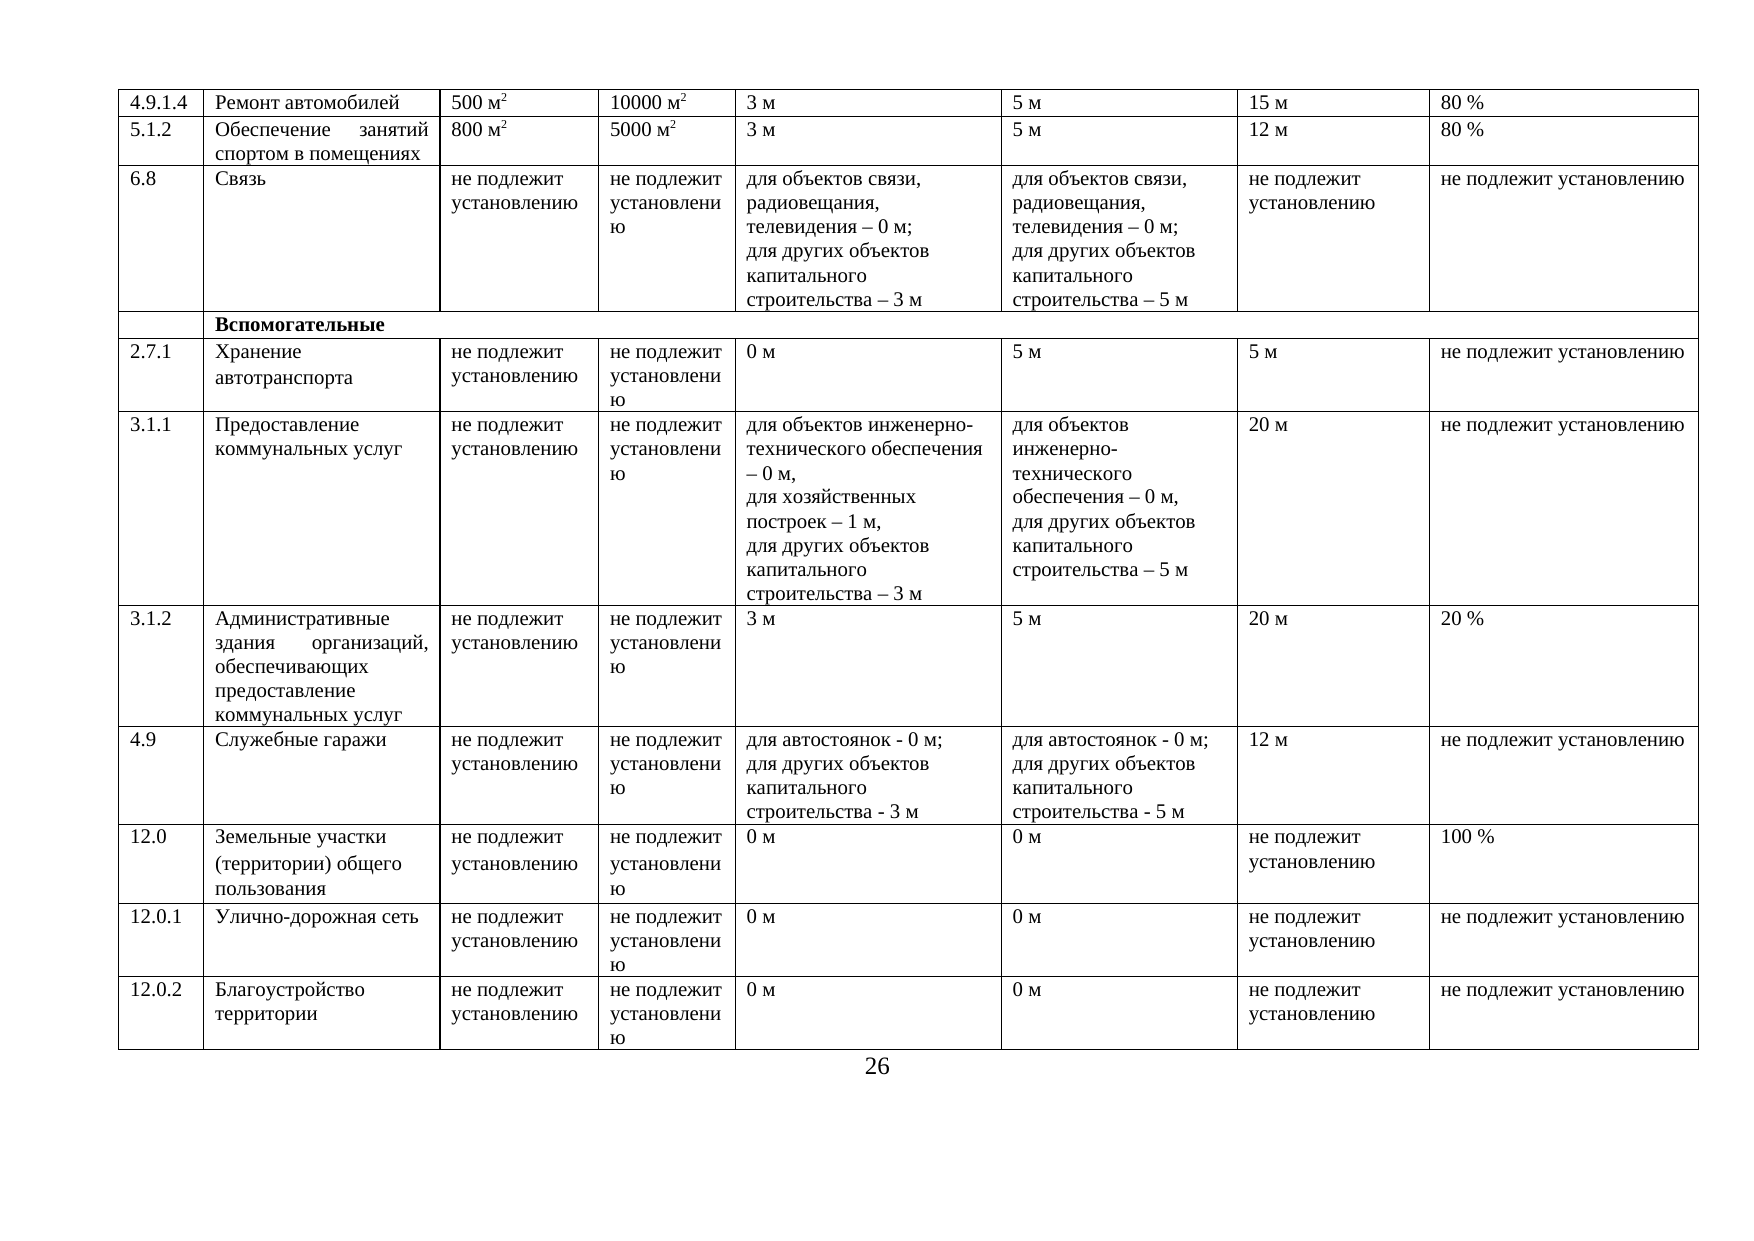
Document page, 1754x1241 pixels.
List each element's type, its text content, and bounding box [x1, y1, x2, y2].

table_cell 12 м [1238, 117, 1429, 165]
table_cell 3 м [736, 117, 1001, 165]
table_cell Административные здания организаций, обеспечивающих предоставление коммунальных услуг [204, 606, 439, 726]
table_cell 80 % [1430, 90, 1698, 116]
table_cell 800 м2 [441, 117, 598, 165]
table_cell не подлежит установлению [599, 412, 735, 605]
table_cell не подлежит установлению [1238, 977, 1429, 1049]
table_cell не подлежит установлению [441, 904, 598, 976]
table_cell 4.9 [119, 727, 203, 823]
table_cell для объектов связи, радиовещания, телевидения – 0 м; для других объектов капитального строительства – 3 м [736, 166, 1001, 311]
table_cell 0 м [736, 977, 1001, 1049]
table_cell 500 м2 [441, 90, 598, 116]
table_cell 5 м [1002, 606, 1237, 726]
table_cell не подлежит установлению [599, 727, 735, 823]
table_cell 0 м [736, 825, 1001, 903]
table_cell 20 м [1238, 606, 1429, 726]
table_cell не подлежит установлению [441, 606, 598, 726]
table_cell не подлежит установлению [599, 825, 735, 903]
table_cell 5 м [1002, 90, 1237, 116]
table_cell 2.7.1 [119, 339, 203, 411]
table_cell 0 м [1002, 977, 1237, 1049]
table_cell для объектов инженерно-технического обеспечения – 0 м, для хозяйственных построек – 1 м, для других объектов капитального строительства – 3 м [736, 412, 1001, 605]
table_cell для автостоянок - 0 м; для других объектов капитального строительства - 3 м [736, 727, 1001, 823]
table_cell 12.0.2 [119, 977, 203, 1049]
table_cell не подлежит установлению [441, 166, 598, 311]
table_cell Обеспечение занятий спортом в помещениях [204, 117, 439, 165]
table_cell Предоставление коммунальных услуг [204, 412, 439, 605]
table_cell не подлежит установлению [1430, 904, 1698, 976]
table_cell не подлежит установлению [1430, 412, 1698, 605]
table_cell не подлежит установлению [1238, 166, 1429, 311]
table_cell 20 % [1430, 606, 1698, 726]
table_cell 3 м [736, 606, 1001, 726]
table_cell 4.9.1.4 [119, 90, 203, 116]
table_cell не подлежит установлению [1430, 727, 1698, 823]
table_cell 3.1.2 [119, 606, 203, 726]
table_cell 5 м [1002, 117, 1237, 165]
table_cell Благоустройство территории [204, 977, 439, 1049]
table_cell 3 м [736, 90, 1001, 116]
table_cell 80 % [1430, 117, 1698, 165]
table_cell [119, 312, 203, 338]
table_cell 0 м [736, 904, 1001, 976]
table_cell 0 м [736, 339, 1001, 411]
table_cell не подлежит установлению [1430, 166, 1698, 311]
table_cell 12 м [1238, 727, 1429, 823]
table_cell для объектов инженерно-технического обеспечения – 0 м, для других объектов капитального строительства – 5 м [1002, 412, 1237, 605]
table_cell Земельные участки (территории) общего пользования [204, 825, 439, 903]
table_cell не подлежит установлению [599, 166, 735, 311]
table_cell 6.8 [119, 166, 203, 311]
table_cell Хранение автотранспорта [204, 339, 439, 411]
table_cell 5 м [1002, 339, 1237, 411]
table_cell 100 % [1430, 825, 1698, 903]
table_cell 5.1.2 [119, 117, 203, 165]
table_cell не подлежит установлению [599, 904, 735, 976]
table_cell не подлежит установлению [441, 339, 598, 411]
table_cell Служебные гаражи [204, 727, 439, 823]
table_cell не подлежит установлению [599, 339, 735, 411]
table_cell не подлежит установлению [1430, 339, 1698, 411]
table_cell 12.0 [119, 825, 203, 903]
table_cell 5 м [1238, 339, 1429, 411]
table_cell не подлежит установлению [441, 727, 598, 823]
table_cell не подлежит установлению [441, 825, 598, 903]
table_cell 10000 м2 [599, 90, 735, 116]
table_cell не подлежит установлению [1238, 825, 1429, 903]
table_cell 15 м [1238, 90, 1429, 116]
table_cell 5000 м2 [599, 117, 735, 165]
table_cell не подлежит установлению [599, 977, 735, 1049]
table_cell для объектов связи, радиовещания, телевидения – 0 м; для других объектов капитального строительства – 5 м [1002, 166, 1237, 311]
table_cell не подлежит установлению [1430, 977, 1698, 1049]
table_cell Вспомогательные [204, 312, 1698, 338]
table_cell не подлежит установлению [599, 606, 735, 726]
table_cell 0 м [1002, 825, 1237, 903]
table_cell 3.1.1 [119, 412, 203, 605]
table_cell 12.0.1 [119, 904, 203, 976]
table_cell 20 м [1238, 412, 1429, 605]
table_cell Ремонт автомобилей [204, 90, 439, 116]
table_cell не подлежит установлению [1238, 904, 1429, 976]
table_cell не подлежит установлению [441, 977, 598, 1049]
table_cell Связь [204, 166, 439, 311]
table_cell для автостоянок - 0 м; для других объектов капитального строительства - 5 м [1002, 727, 1237, 823]
table_cell 0 м [1002, 904, 1237, 976]
table_cell не подлежит установлению [441, 412, 598, 605]
table_cell Улично-дорожная сеть [204, 904, 439, 976]
